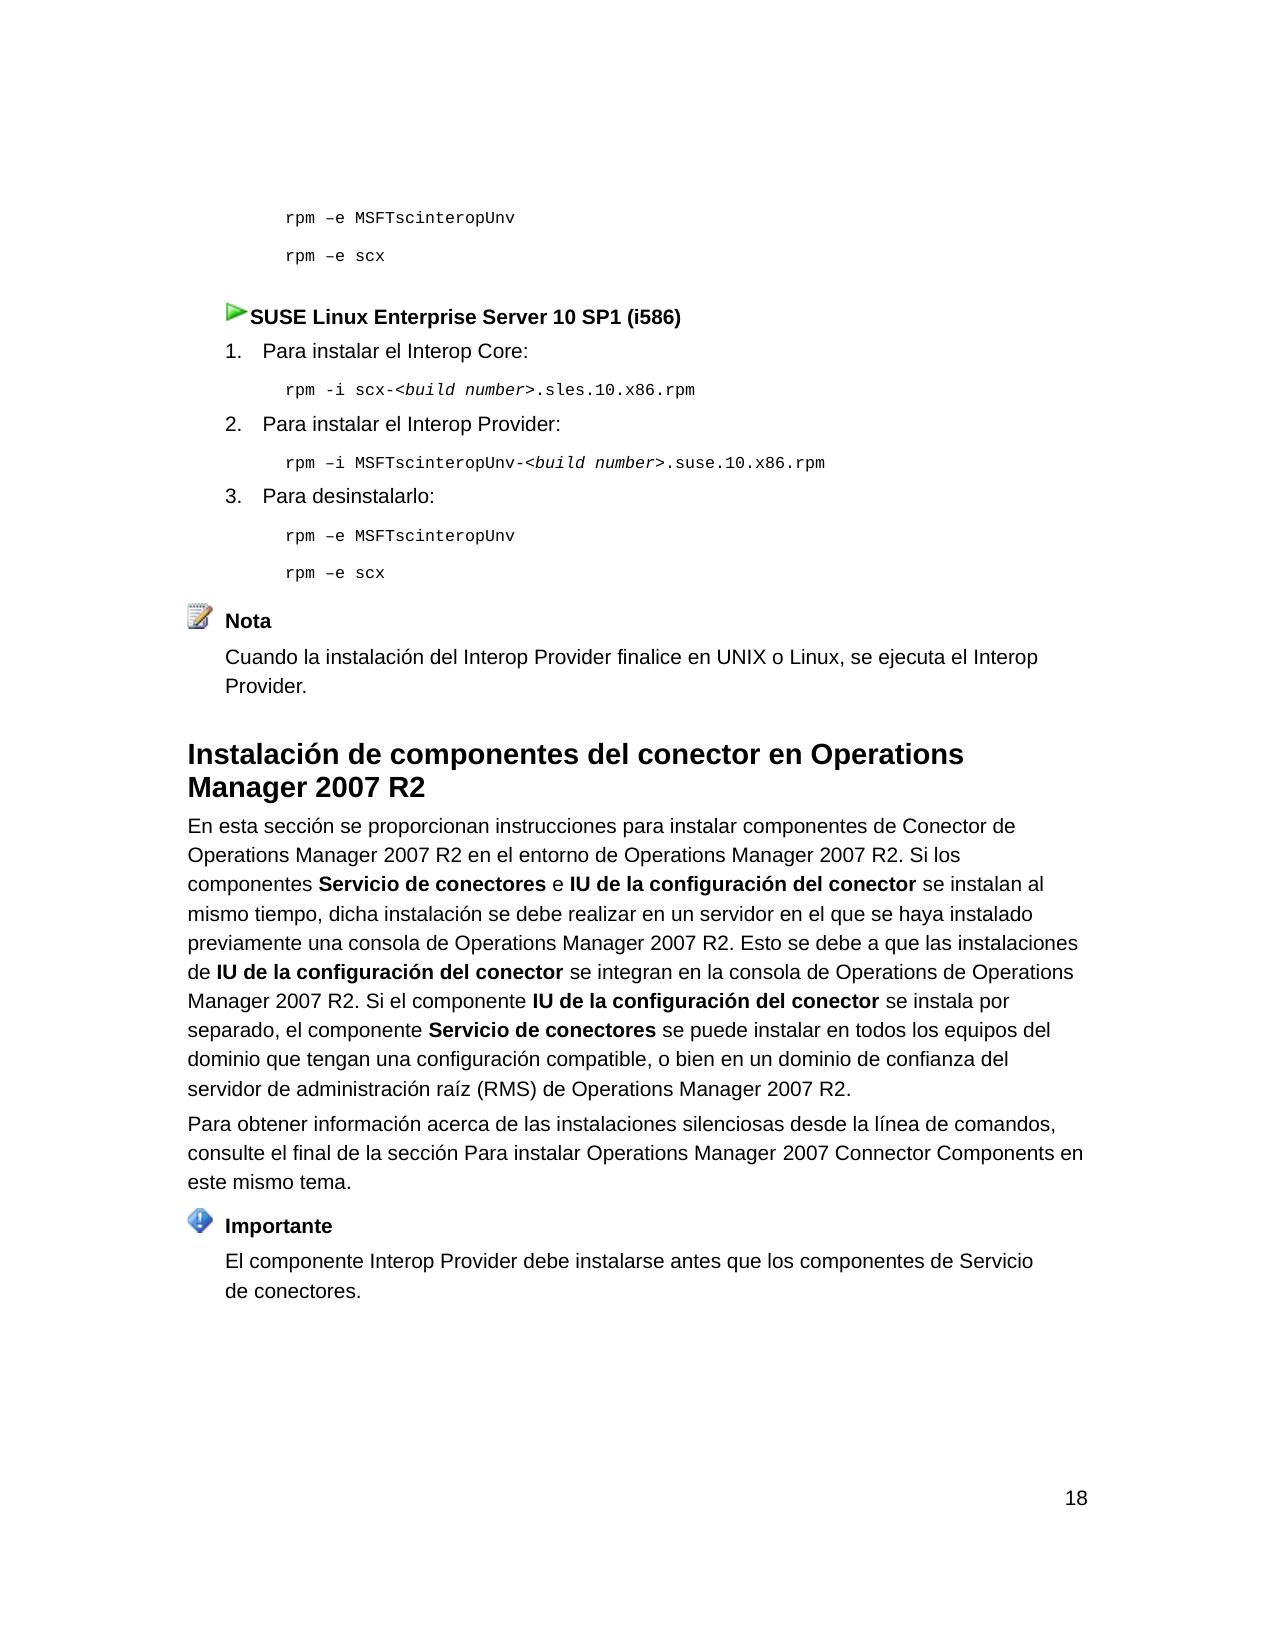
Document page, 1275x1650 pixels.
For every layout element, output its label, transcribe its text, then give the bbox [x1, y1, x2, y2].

picture [225, 299, 251, 324]
text En esta sección se proporcionan instrucciones para instalar componentes de Conector de Operations Manager 2007 R2 en el entorno de Operations Manager 2007 R2. Si los componentes Servicio de conectores e IU de la configuración del conector se instalan al mismo tiempo, dicha instalación se debe realizar en un servidor en el que se haya instalado previamente una consola de Operations Manager 2007 R2. Esto se debe a que las instalaciones de IU de la configuración del conector se integran en la consola de Operations de Operations Manager 2007 R2. Si el componente IU de la configuración del conector se instala por separado, el componente Servicio de conectores se puede instalar en todos los equipos del dominio que tengan una configuración compatible, o bien en un dominio de confianza del servidor de administración raíz (RMS) de Operations Manager 2007 R2. [187, 810, 1087, 1102]
text El componente Interop Provider debe instalarse antes que los componentes de Servicio de conectores. [225, 1246, 1050, 1304]
title SUSE Linux Enterprise Server 10 SP1 (i586) [225, 299, 682, 328]
text Cuando la instalación del Interop Provider finalice en UNIX o Linux, se ejecuta el Interop Provider. [225, 641, 1050, 699]
picture [187, 603, 226, 629]
picture [187, 1208, 226, 1233]
text Para obtener información acerca de las instalaciones silenciosas desde la línea de comandos, consulte el final de la sección Para instalar Operations Manager 2007 Connector Components en este mismo tema. [187, 1108, 1087, 1196]
text Nota [187, 603, 1087, 635]
text Importante [187, 1208, 1087, 1239]
table_header 1. Para instalar el Interop Core: rpm -i scx-<build number>.sles.10.x86.rpm 2. Para instalar el Interop Provider: rpm –i MSFTscinteropUnv-<build number>.suse.10.x86.rpm 3. Para desinstalarlo: rpm –e MSFTscinteropUnv rpm –e scx [225, 274, 1087, 591]
text Instalación de componentes del conector en Operations Manager 2007 R2 [187, 737, 1087, 804]
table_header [225, 199, 1087, 274]
